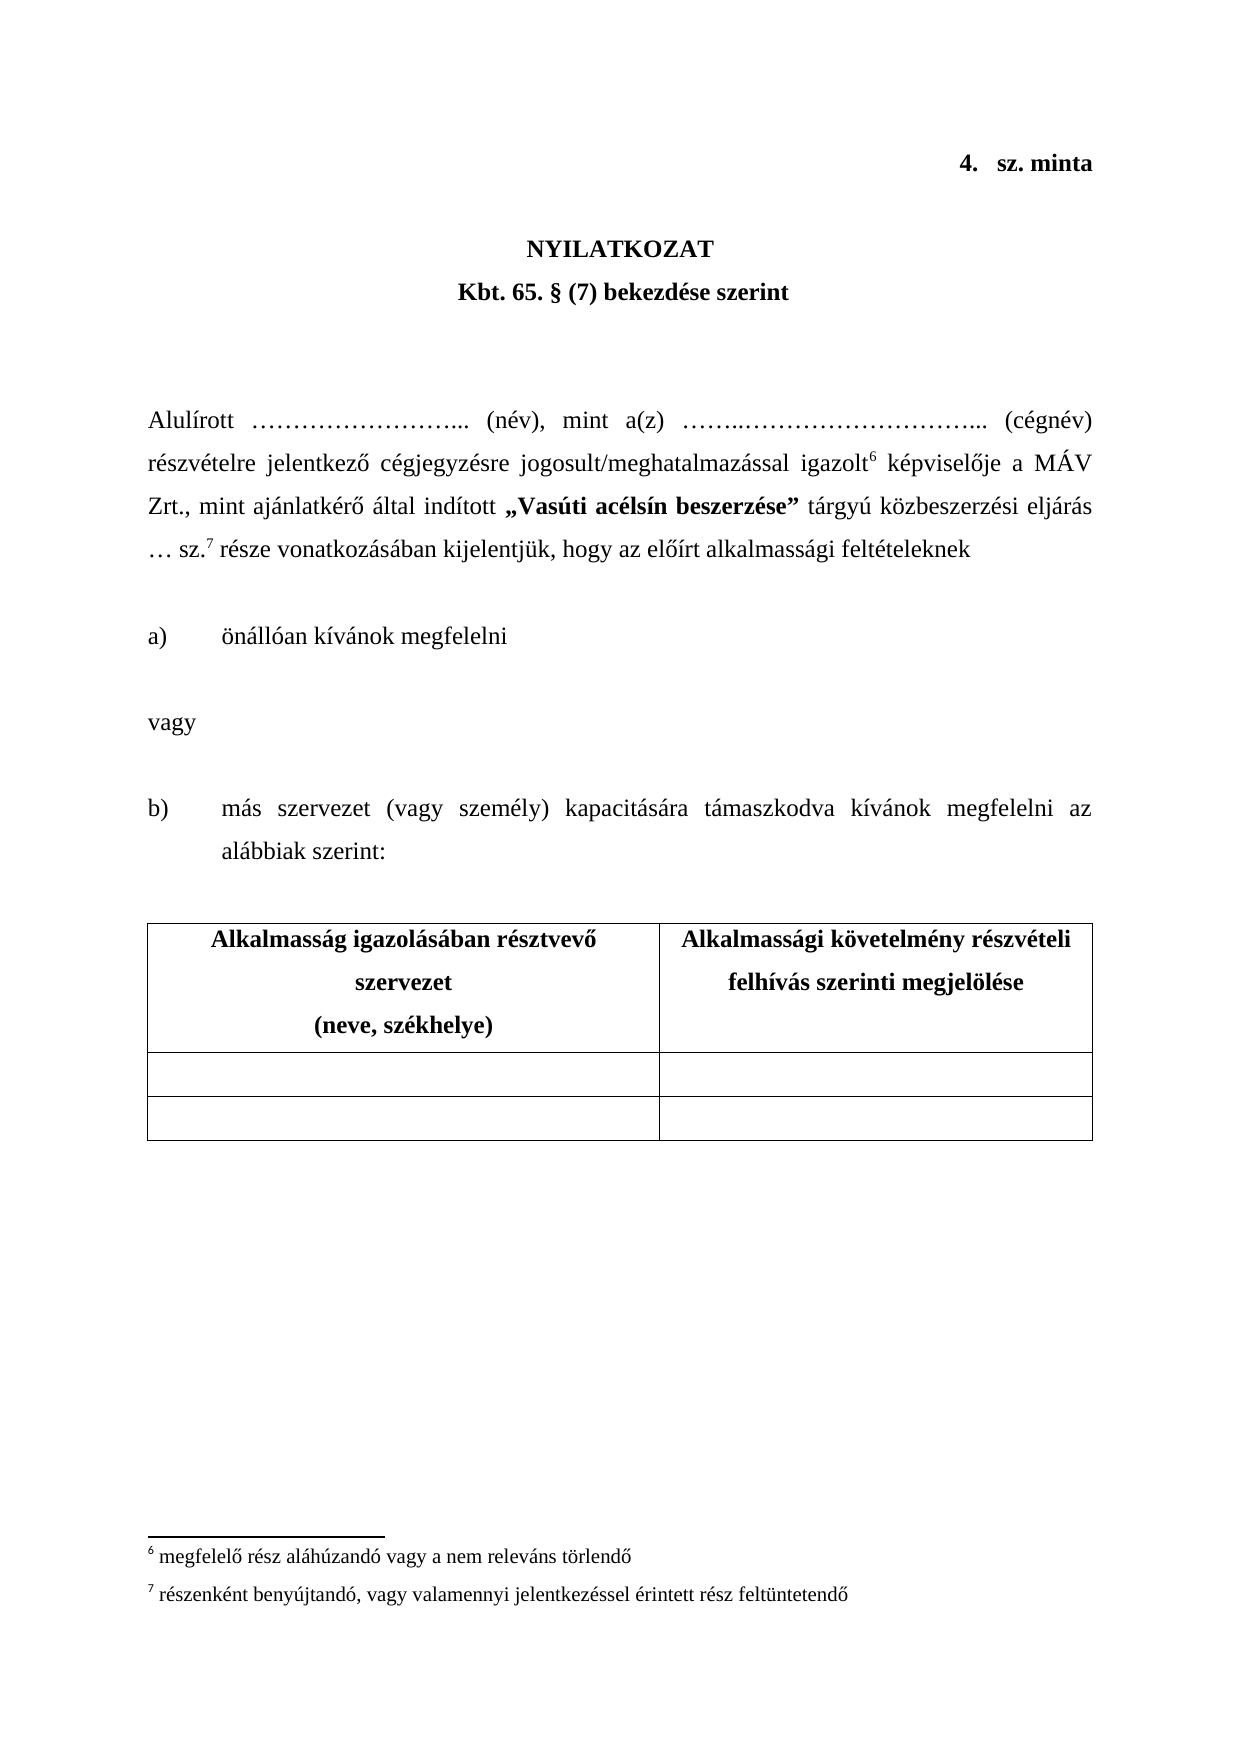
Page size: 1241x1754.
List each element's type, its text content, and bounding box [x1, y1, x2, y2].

subtitle Kbt. 65. § (7) bekezdése szerint [148, 277, 1093, 306]
subtitle NYILATKOZAT [148, 234, 1093, 263]
table_cell [148, 1053, 659, 1096]
text Alulírott ……………………... (név), mint a(z) ……..………………………... (cégnév) részvételre jelentkező cégjegyzésre jogosult/meghatalmazással igazolt képviselője a MÁV Zrt., mint ajánlatkérő által indított „Vasúti acélsín beszerzése” tárgyú közbeszerzési eljárás … sz. része vonatkozásában kijelentjük, hogy az előírt alkalmassági feltételeknek [148, 405, 1093, 563]
table_cell [660, 1097, 1092, 1140]
table_cell [660, 1053, 1092, 1096]
list más szervezet (vagy személy) kapacitására támaszkodva kívánok megfelelni az alábbiak szerint: [148, 793, 1093, 865]
table_header Alkalmassági követelmény részvételi felhívás szerinti megjelölése [660, 924, 1092, 1052]
table_header Alkalmasság igazolásában résztvevő szervezet (neve, székhelye) [148, 924, 659, 1052]
text vagy [148, 707, 1093, 736]
list önállóan kívánok megfelelni [148, 621, 1093, 649]
table_cell [148, 1097, 659, 1140]
subtitle sz. minta [185, 148, 1093, 176]
